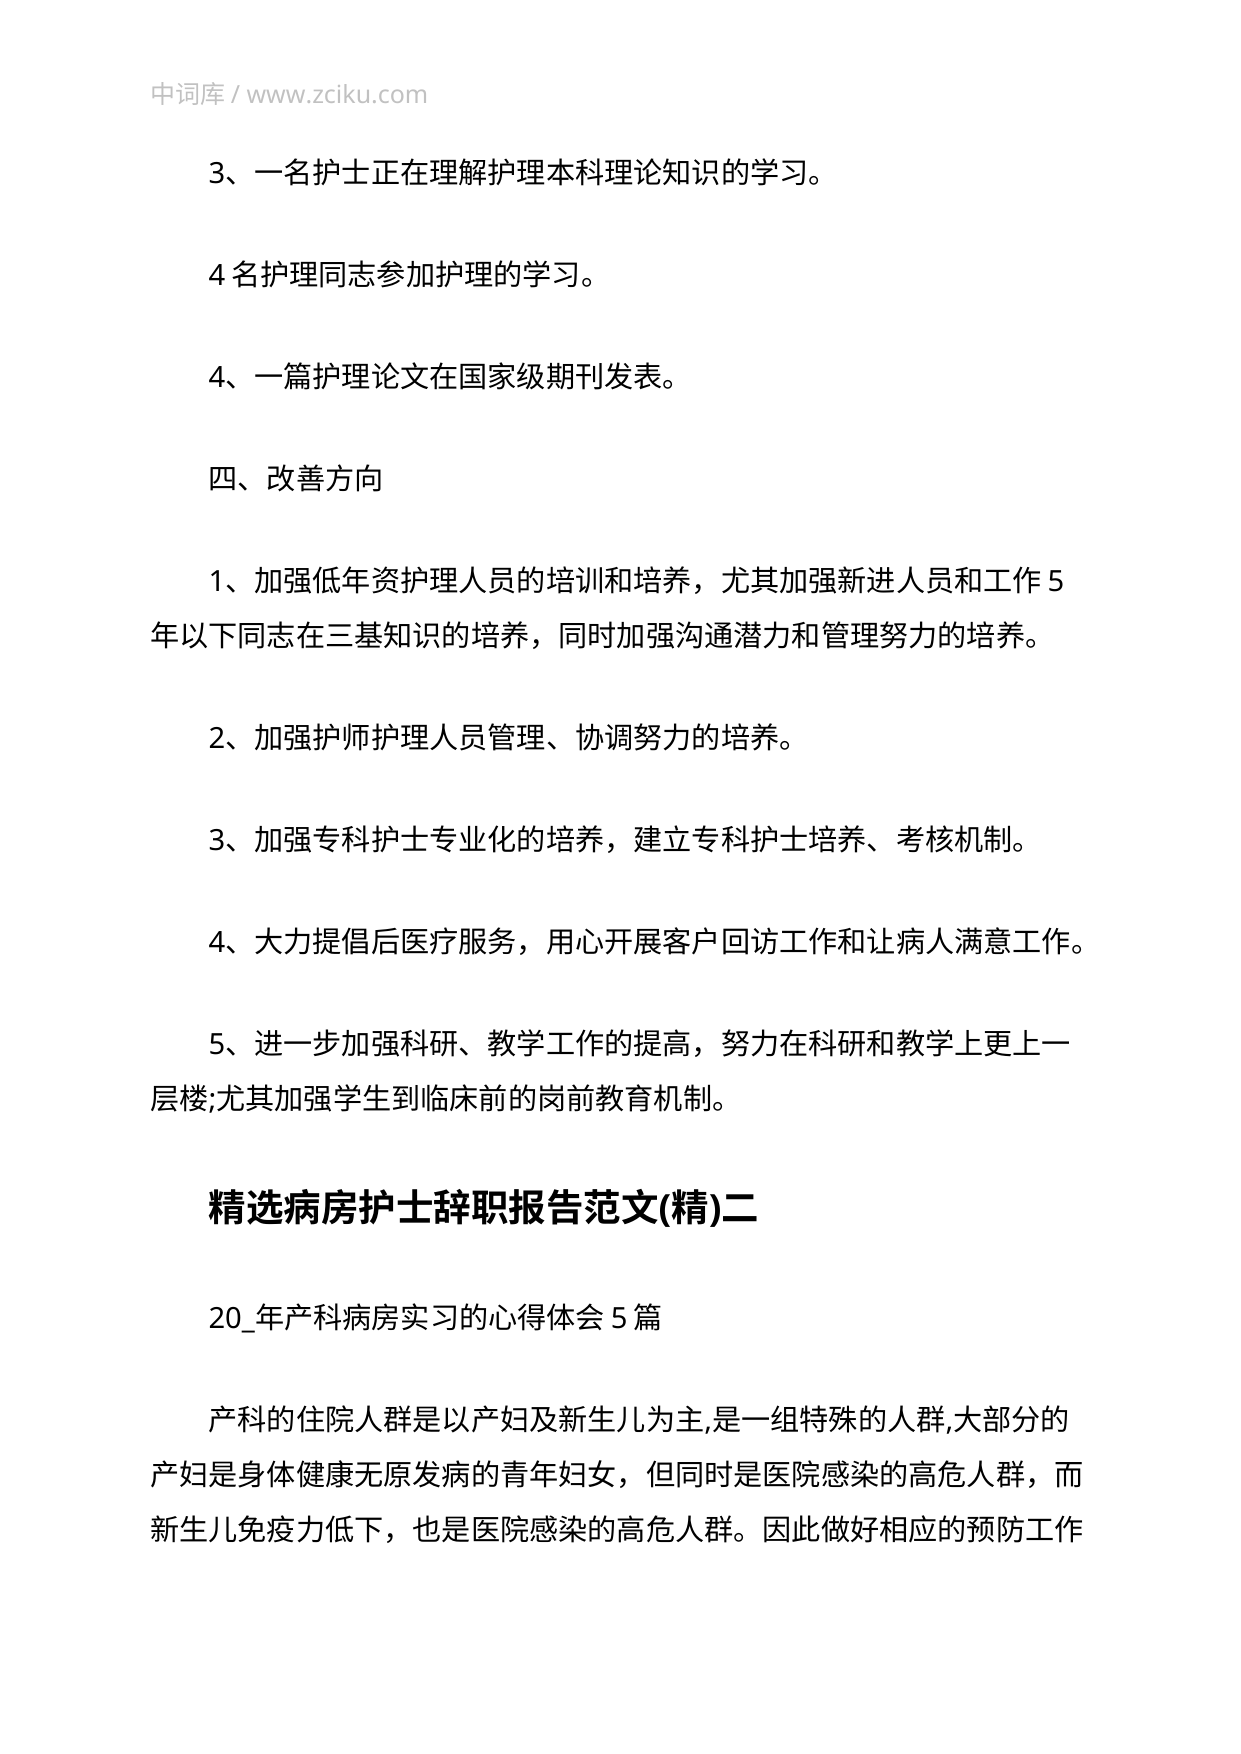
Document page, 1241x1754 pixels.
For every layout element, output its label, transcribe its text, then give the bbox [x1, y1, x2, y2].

text 4、一篇护理论文在国家级期刊发表。 [150, 354, 1090, 396]
text 3、一名护士正在理解护理本科理论知识的学习。 [150, 150, 1090, 192]
text 3、加强专科护士专业化的培养，建立专科护士培养、考核机制。 [150, 816, 1090, 859]
text 20_年产科病房实习的心得体会5篇 [150, 1295, 1090, 1337]
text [150, 1397, 1090, 1549]
text 5、进一步加强科研、教学工作的提高，努力在科研和教学上更上一层楼;尤其加强学生到临床前的岗前教育机制。 [150, 1020, 1090, 1118]
text 2、加强护师护理人员管理、协调努力的培养。 [150, 714, 1090, 757]
text 1、加强低年资护理人员的培训和培养，尤其加强新进人员和工作5年以下同志在三基知识的培养，同时加强沟通潜力和管理努力的培养。 [150, 558, 1090, 655]
text 4、大力提倡后医疗服务，用心开展客户回访工作和让病人满意工作。 [150, 918, 1090, 961]
text 4名护理同志参加护理的学习。 [150, 252, 1090, 294]
text 四、改善方向 [150, 456, 1090, 498]
text 精选病房护士辞职报告范文(精)二 [150, 1177, 1090, 1232]
